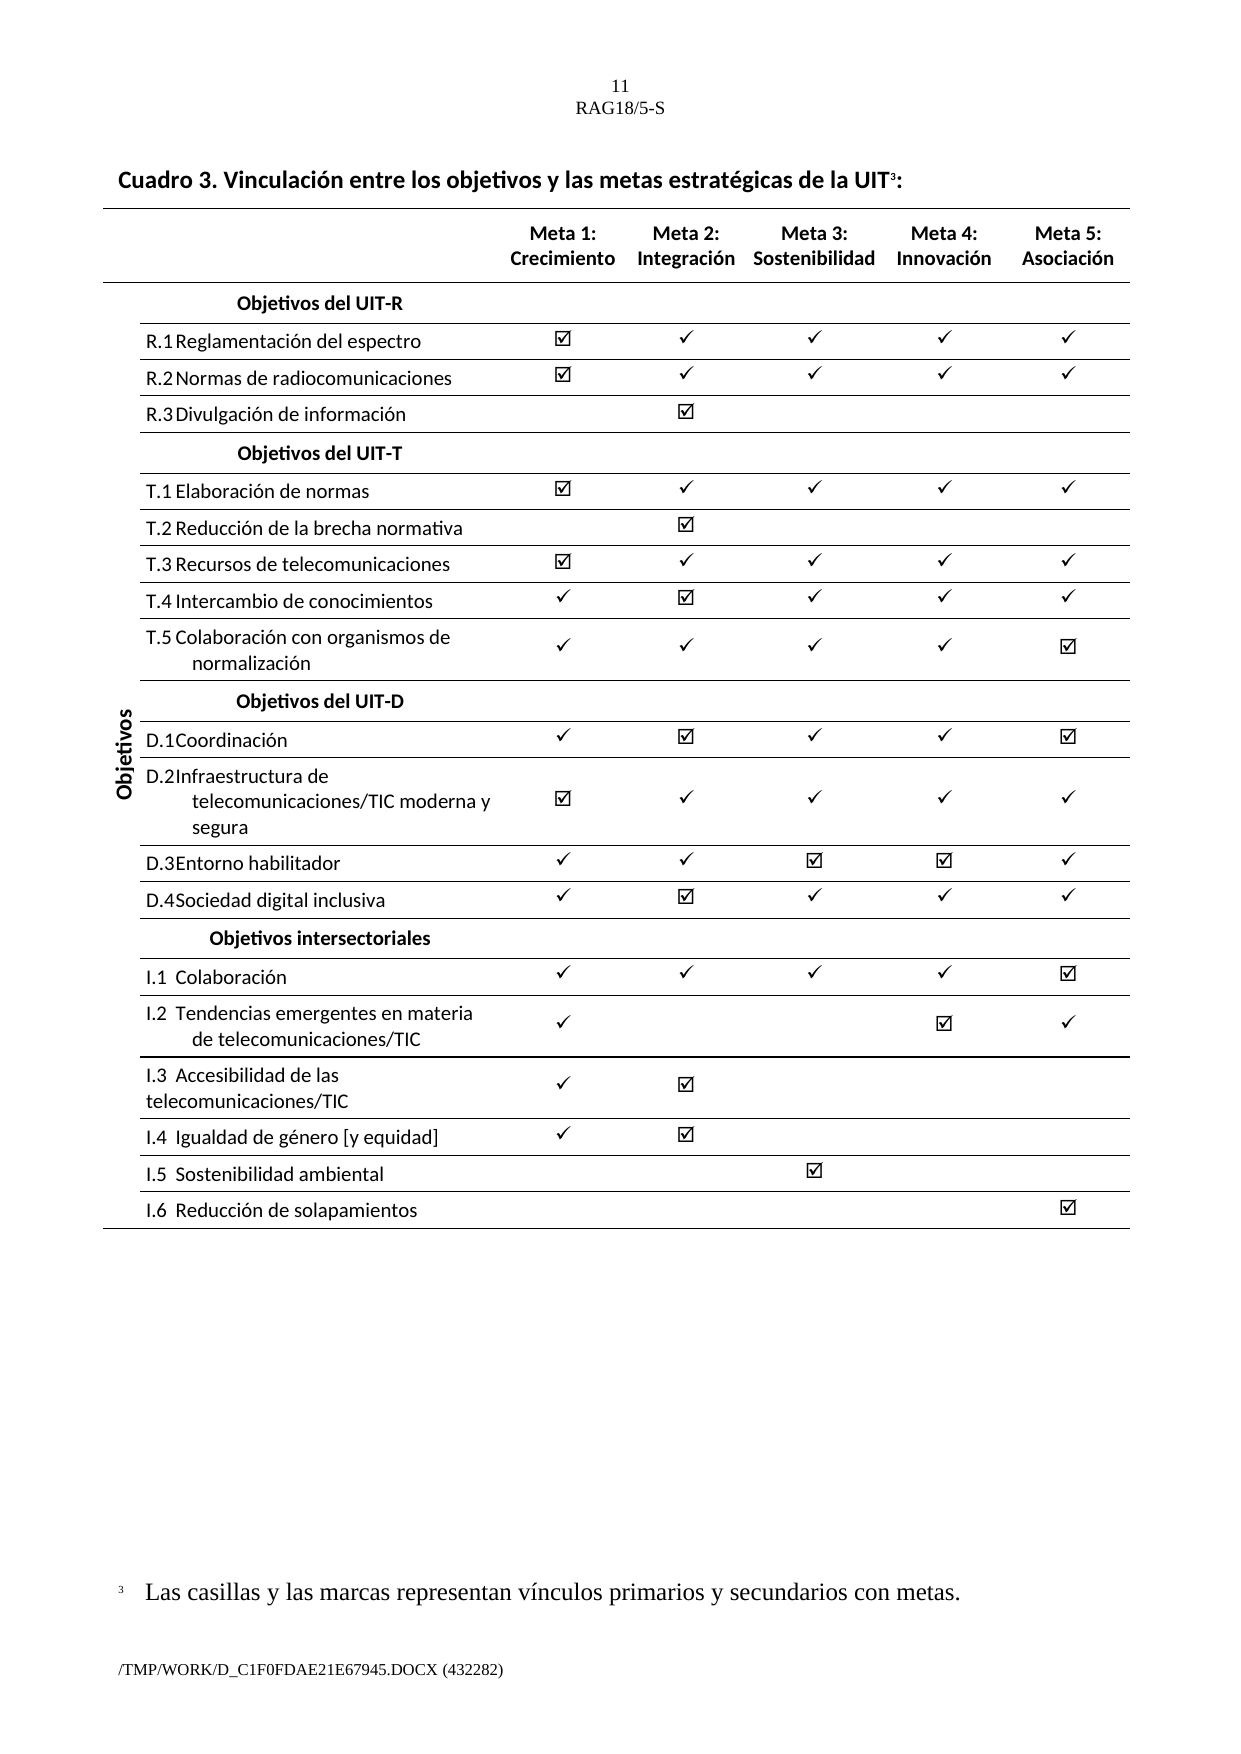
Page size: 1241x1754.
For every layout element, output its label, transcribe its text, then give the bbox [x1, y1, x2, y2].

table_cell [626, 846, 747, 881]
table_cell [626, 919, 747, 958]
table_cell [500, 324, 626, 359]
table_cell [500, 1192, 626, 1228]
table_cell [882, 996, 1006, 1056]
table_cell [500, 583, 626, 618]
table_cell [1006, 722, 1130, 757]
table_cell [882, 1119, 1006, 1155]
table_cell [747, 510, 882, 545]
table_cell [747, 722, 882, 757]
table_header Meta 1: Crecimiento [500, 209, 626, 282]
table_cell [747, 396, 882, 432]
table_cell [500, 1156, 626, 1191]
table_header Meta 3: Sostenibilidad [747, 209, 882, 282]
table_cell [882, 433, 1006, 472]
table_cell Objetivos [103, 283, 140, 1228]
table_cell [1006, 474, 1130, 509]
table_cell [1006, 959, 1130, 994]
table_cell Objetivos del UIT-T [140, 433, 500, 472]
table_cell [882, 882, 1006, 917]
table_cell [747, 474, 882, 509]
table_cell [626, 510, 747, 545]
table_cell [500, 546, 626, 582]
table_header Meta 4: Innovación [882, 209, 1006, 282]
table_cell [747, 324, 882, 359]
table_cell [500, 360, 626, 395]
table_cell [747, 882, 882, 917]
table_cell [1006, 1156, 1130, 1191]
table_cell I.6 Reducción de solapamientos [140, 1192, 500, 1228]
table_cell [882, 722, 1006, 757]
table_cell [1006, 433, 1130, 472]
table_cell [500, 619, 626, 680]
table_cell [500, 1058, 626, 1118]
table_cell [626, 758, 747, 844]
table_cell [882, 1058, 1006, 1118]
table_cell D.4 Sociedad digital inclusiva [140, 882, 500, 917]
table_cell [626, 1192, 747, 1228]
table_cell [1006, 882, 1130, 917]
table_cell [1006, 619, 1130, 680]
table_cell [1006, 1192, 1130, 1228]
table_cell [626, 681, 747, 721]
table_cell [747, 919, 882, 958]
table_cell [500, 722, 626, 757]
table_cell [747, 681, 882, 721]
table_header [103, 209, 500, 282]
table_cell D.1 Coordinación [140, 722, 500, 757]
table_cell [1006, 510, 1130, 545]
table_cell [626, 324, 747, 359]
table_cell Objetivos del UIT-D [140, 681, 500, 721]
table_cell [500, 433, 626, 472]
table_cell [626, 360, 747, 395]
table_cell [626, 996, 747, 1056]
table_cell [1006, 360, 1130, 395]
table_cell [882, 846, 1006, 881]
table_cell [1006, 546, 1130, 582]
table_cell [1006, 758, 1130, 844]
table_cell [1006, 396, 1130, 432]
table_cell I.3 Accesibilidad de las telecomunicaciones/TIC [140, 1058, 500, 1118]
table_cell [1006, 283, 1130, 322]
table_cell [626, 396, 747, 432]
table_cell [747, 583, 882, 618]
table_cell I.4 Igualdad de género [y equidad] [140, 1119, 500, 1155]
table_cell [500, 510, 626, 545]
table_cell Objetivos del UIT-R [140, 283, 500, 322]
table_cell [747, 360, 882, 395]
table_cell [500, 396, 626, 432]
table_cell [500, 846, 626, 881]
table_cell [626, 433, 747, 472]
table_cell [747, 283, 882, 322]
table_cell [626, 1119, 747, 1155]
table_cell [747, 433, 882, 472]
table_cell [500, 996, 626, 1056]
table_cell [882, 959, 1006, 994]
table_cell [1006, 583, 1130, 618]
table_cell [626, 959, 747, 994]
table_cell [500, 1119, 626, 1155]
table_cell D.3 Entorno habilitador [140, 846, 500, 881]
table_cell [626, 722, 747, 757]
table_cell [747, 846, 882, 881]
table_cell [500, 283, 626, 322]
table_cell [1006, 324, 1130, 359]
table_cell R.2 Normas de radiocomunicaciones [140, 360, 500, 395]
table_cell [1006, 1119, 1130, 1155]
table_cell [626, 583, 747, 618]
table_cell [747, 1119, 882, 1155]
table_cell [626, 474, 747, 509]
table_cell [1006, 919, 1130, 958]
table_cell [882, 1192, 1006, 1228]
table_cell [882, 324, 1006, 359]
table_cell [747, 959, 882, 994]
table_cell [882, 546, 1006, 582]
table_cell I.5 Sostenibilidad ambiental [140, 1156, 500, 1191]
table_cell D.2 Infraestructura de telecomunicaciones/TIC moderna y segura [140, 758, 500, 844]
table_cell [882, 1156, 1006, 1191]
table_cell I.1 Colaboración [140, 959, 500, 994]
table_cell T.5 Colaboración con organismos de normalización [140, 619, 500, 680]
table_cell [626, 882, 747, 917]
table_cell [747, 1192, 882, 1228]
table_cell [500, 758, 626, 844]
subtitle Cuadro 3. Vinculación entre los objetivos y las metas estratégicas de la UIT: [118, 164, 1122, 195]
table_cell T.1 Elaboración de normas [140, 474, 500, 509]
table_header Meta 5: Asociación [1006, 209, 1130, 282]
table_cell [626, 619, 747, 680]
table_cell [882, 510, 1006, 545]
table_cell [882, 360, 1006, 395]
table_cell T.4 Intercambio de conocimientos [140, 583, 500, 618]
table_cell [882, 583, 1006, 618]
table_cell I.2 Tendencias emergentes en materia de telecomunicaciones/TIC [140, 996, 500, 1056]
table_cell [500, 919, 626, 958]
table_cell [1006, 681, 1130, 721]
table_cell [882, 919, 1006, 958]
table_cell [882, 396, 1006, 432]
table_cell [500, 882, 626, 917]
table_cell [1006, 996, 1130, 1056]
table_cell [747, 546, 882, 582]
table_cell [1006, 1058, 1130, 1118]
table_cell [882, 681, 1006, 721]
table_cell Objetivos intersectoriales [140, 919, 500, 958]
table_cell [747, 1058, 882, 1118]
table_cell [500, 959, 626, 994]
table_cell [626, 283, 747, 322]
table_cell [882, 758, 1006, 844]
table_cell [747, 758, 882, 844]
table_cell [882, 474, 1006, 509]
table_cell [747, 1156, 882, 1191]
table_cell R.1 Reglamentación del espectro [140, 324, 500, 359]
table_cell [882, 619, 1006, 680]
table_cell R.3 Divulgación de información [140, 396, 500, 432]
table_cell [747, 619, 882, 680]
table_cell [500, 681, 626, 721]
table_header Meta 2: Integración [626, 209, 747, 282]
table_cell [626, 546, 747, 582]
table_cell [1006, 846, 1130, 881]
table_cell [626, 1156, 747, 1191]
table_cell T.3 Recursos de telecomunicaciones [140, 546, 500, 582]
table_cell [626, 1058, 747, 1118]
table_cell [747, 996, 882, 1056]
table_cell [500, 474, 626, 509]
table_cell [882, 283, 1006, 322]
table_cell T.2 Reducción de la brecha normativa [140, 510, 500, 545]
